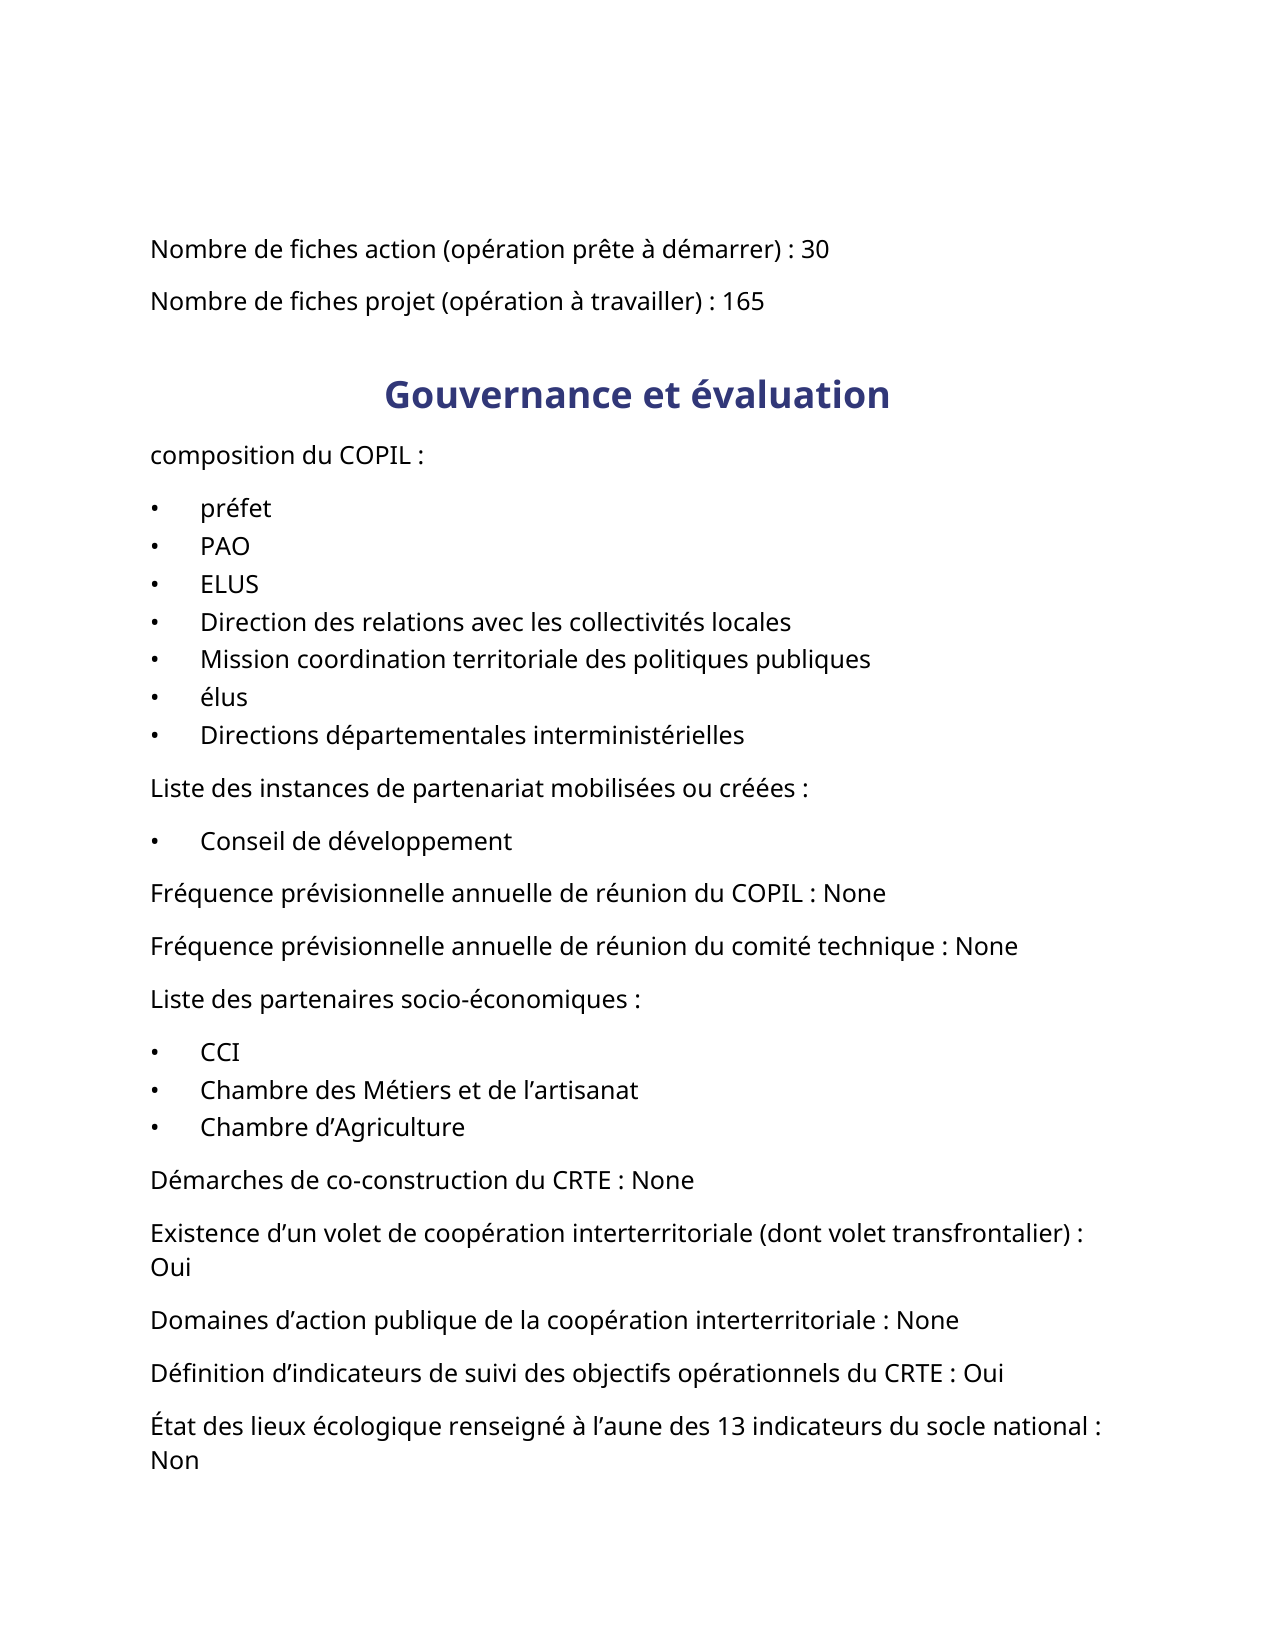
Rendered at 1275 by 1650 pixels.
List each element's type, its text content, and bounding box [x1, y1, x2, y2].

text Fréquence prévisionnelle annuelle de réunion du COPIL : None [150, 876, 1125, 910]
list élus [150, 680, 1125, 714]
subtitle Gouvernance et évaluation [150, 368, 1125, 419]
text Domaines d’action publique de la coopération interterritoriale : None [150, 1303, 1125, 1337]
text État des lieux écologique renseigné à l’aune des 13 indicateurs du socle national : Non [150, 1408, 1125, 1476]
list ELUS [150, 566, 1125, 600]
text Liste des partenaires socio-économiques : [150, 982, 1125, 1016]
text Liste des instances de partenariat mobilisées ou créées : [150, 770, 1125, 804]
text Fréquence prévisionnelle annuelle de réunion du comité technique : None [150, 929, 1125, 963]
list Chambre des Métiers et de l’artisanat [150, 1072, 1125, 1106]
list PAO [150, 528, 1125, 563]
text composition du COPIL : [150, 438, 1125, 472]
list préfet [150, 491, 1125, 525]
list Direction des relations avec les collectivités locales [150, 604, 1125, 638]
list Chambre d’Agriculture [150, 1110, 1125, 1144]
list Directions départementales interministérielles [150, 718, 1125, 752]
text Définition d’indicateurs de suivi des objectifs opérationnels du CRTE : Oui [150, 1355, 1125, 1389]
list CCI [150, 1034, 1125, 1068]
text Nombre de fiches projet (opération à travailler) : 165 [150, 284, 1125, 318]
text Démarches de co-construction du CRTE : None [150, 1163, 1125, 1197]
list Conseil de développement [150, 823, 1125, 857]
text Existence d’un volet de coopération interterritoriale (dont volet transfrontalier) : Oui [150, 1216, 1125, 1284]
list Mission coordination territoriale des politiques publiques [150, 642, 1125, 676]
text Nombre de fiches action (opération prête à démarrer) : 30 [150, 231, 1125, 265]
